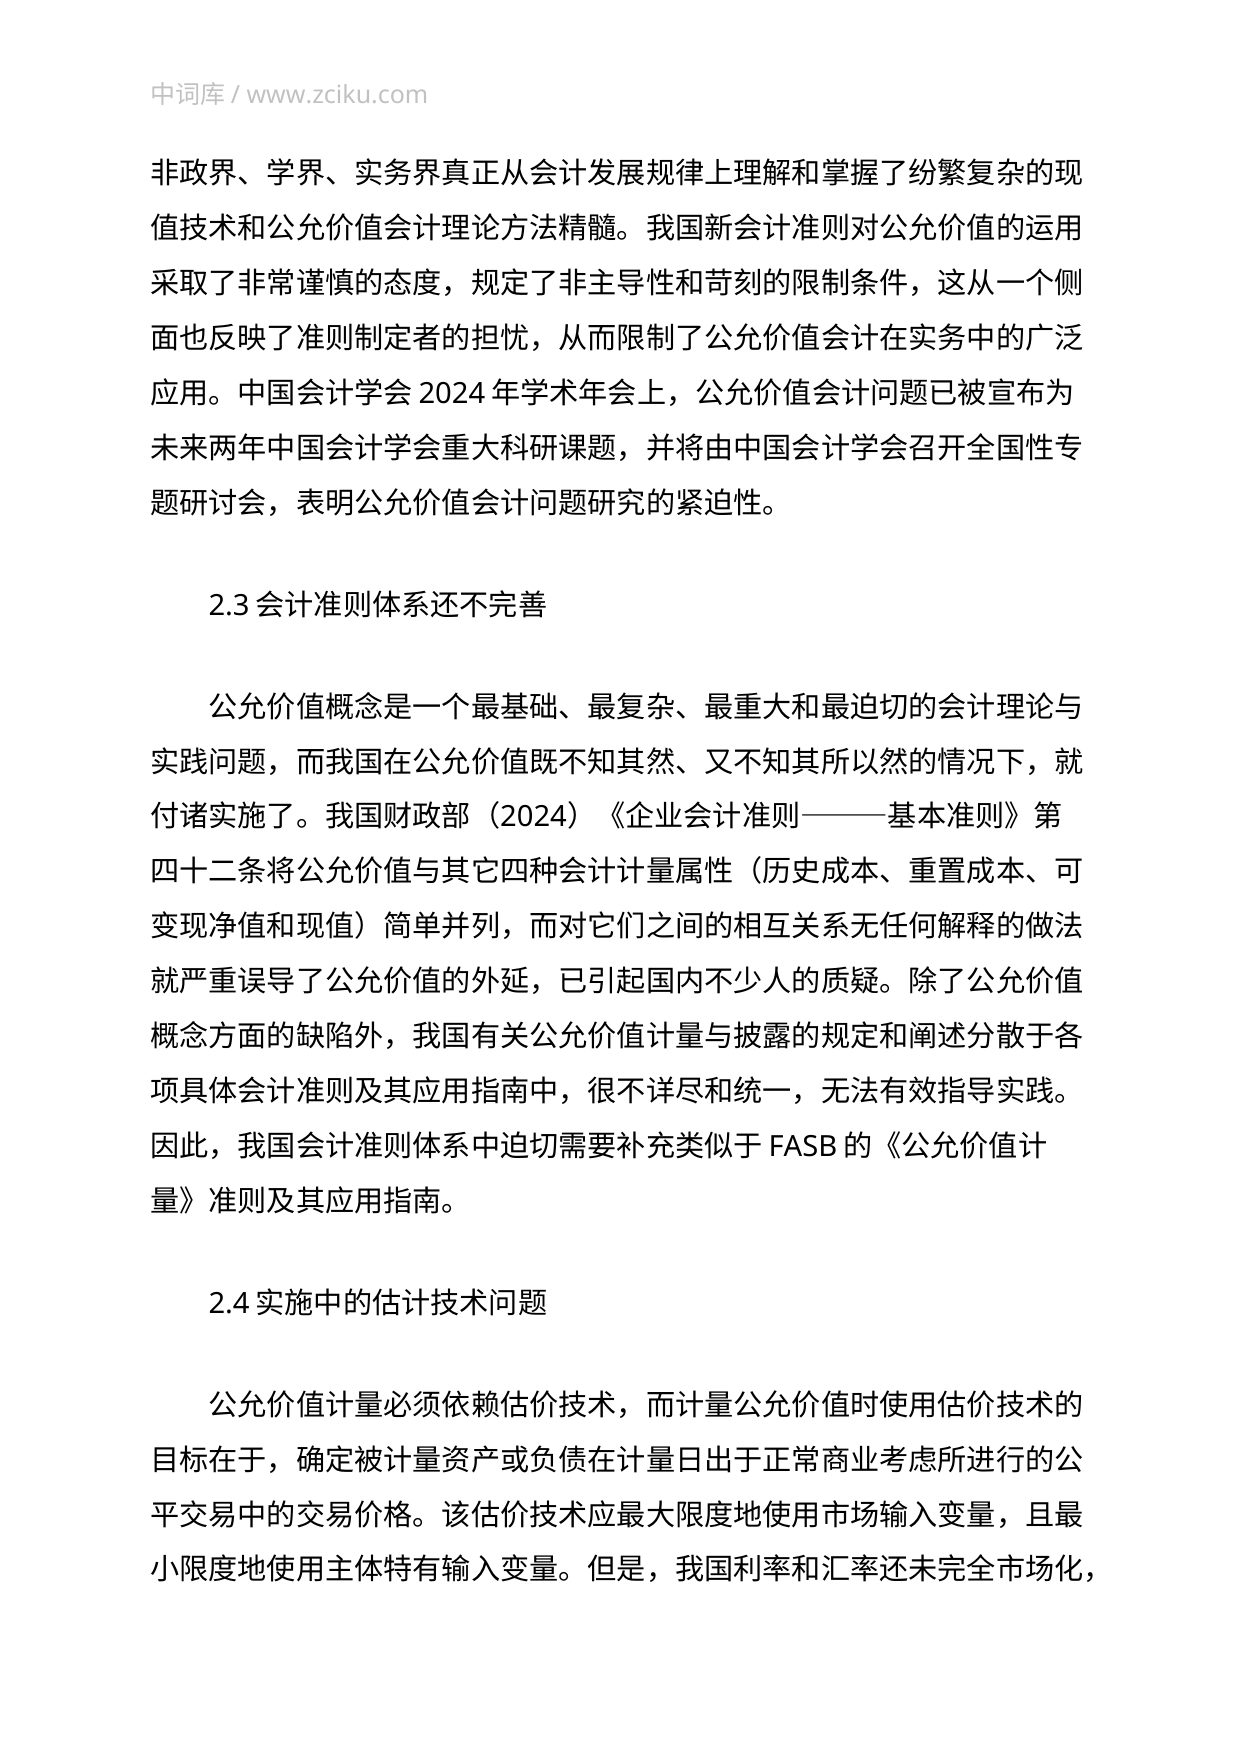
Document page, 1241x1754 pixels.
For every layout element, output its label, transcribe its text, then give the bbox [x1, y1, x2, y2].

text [150, 1381, 1090, 1588]
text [150, 150, 1090, 522]
text 2.3会计准则体系还不完善 [150, 581, 1090, 624]
text 2.4实施中的估计技术问题 [150, 1279, 1090, 1322]
text 公允价值概念是一个最基础、最复杂、最重大和最迫切的会计理论与实践问题，而我国在公允价值既不知其然、又不知其所以然的情况下，就付诸实施了。我国财政部（2024）《企业会计准则―――基本准则》第四十二条将公允价值与其它四种会计计量属性（历史成本、重置成本、可变现净值和现值）简单并列，而对它们之间的相互关系无任何解释的做法就严重误导了公允价值的外延，已引起国内不少人的质疑。除了公允价值概念方面的缺陷外，我国有关公允价值计量与披露的规定和阐述分散于各项具体会计准则及其应用指南中，很不详尽和统一，无法有效指导实践。因此，我国会计准则体系中迫切需要补充类似于FASB的《公允价值计量》准则及其应用指南。 [150, 683, 1090, 1220]
